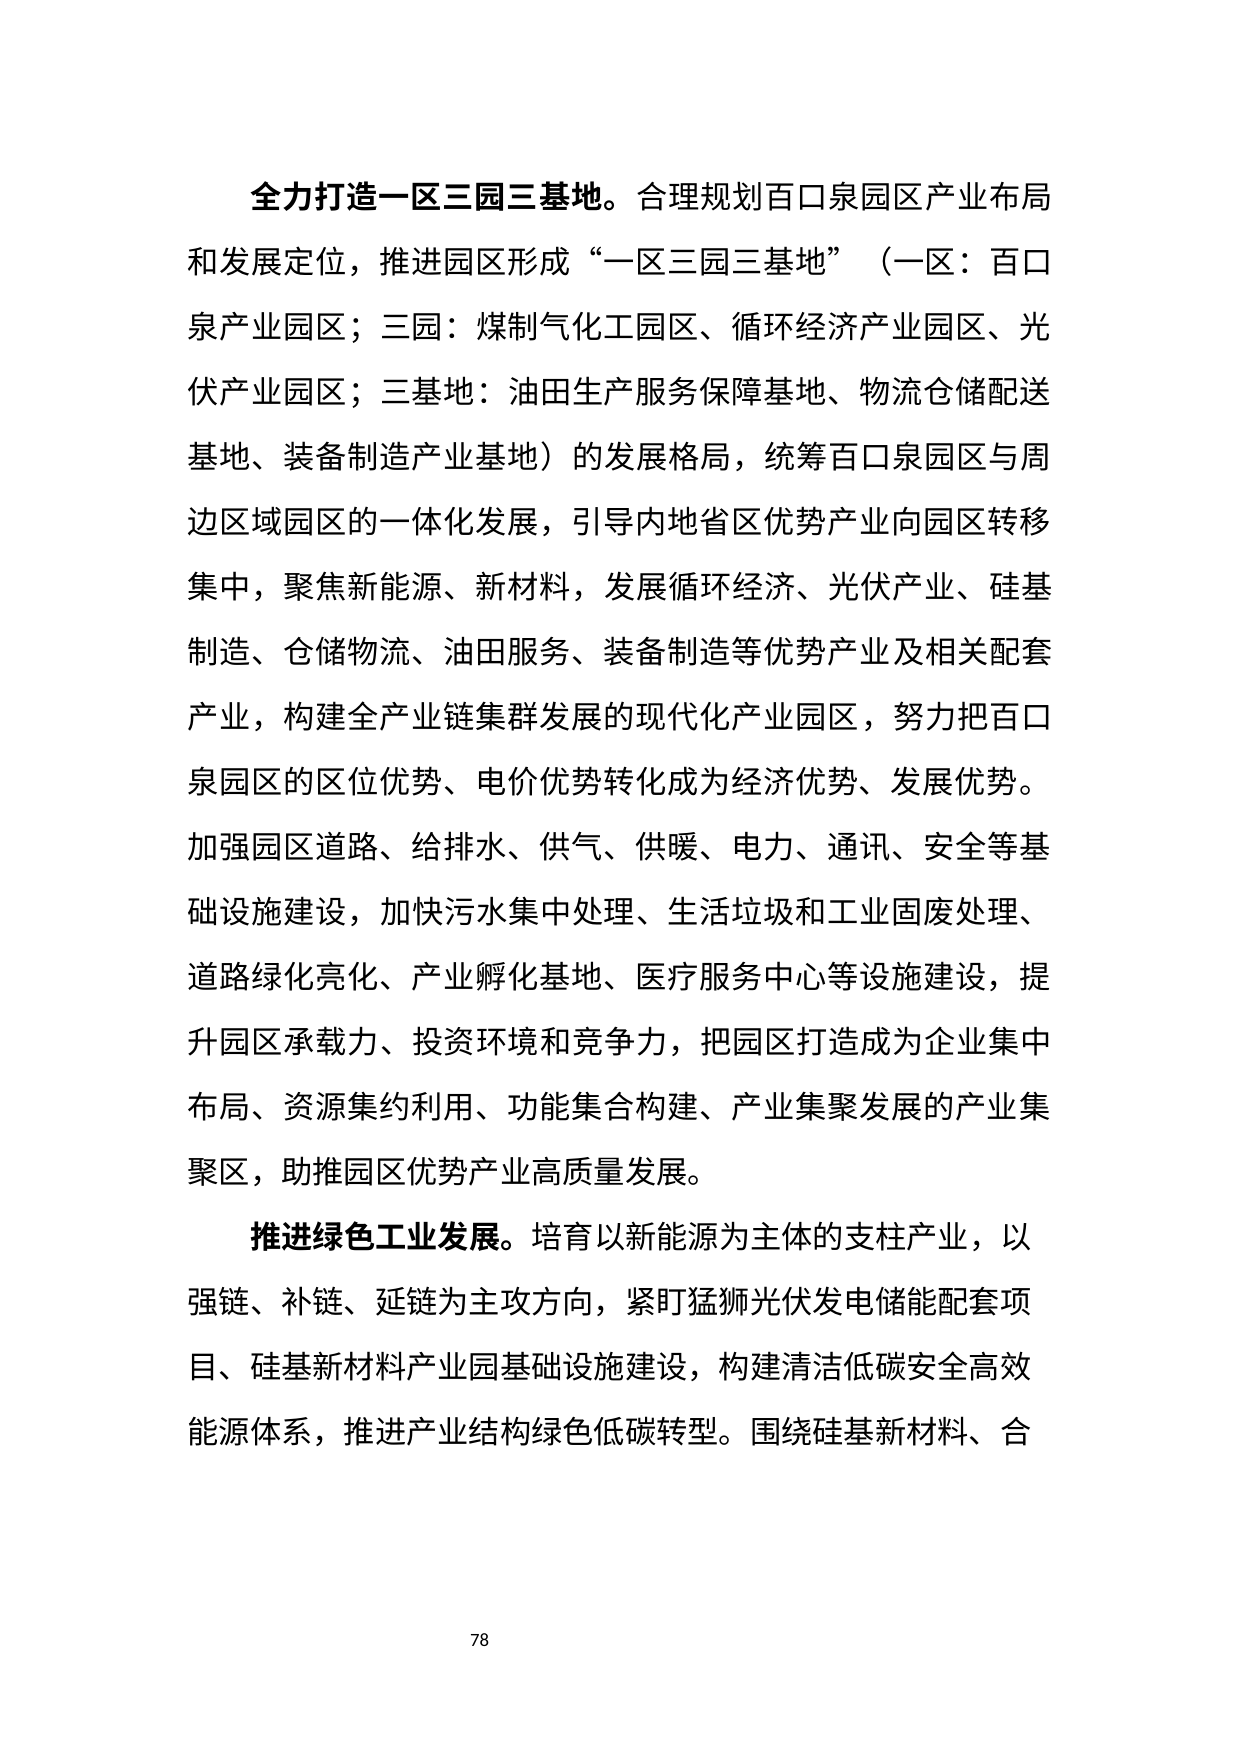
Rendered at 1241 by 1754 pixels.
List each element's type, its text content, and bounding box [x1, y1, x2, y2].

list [187, 1202, 1053, 1528]
list 全力打造一区三园三基地。合理规划百口泉园区产业布局和发展定位，推进园区形成“一区三园三基地”（一区：百口泉产业园区；三园：煤制气化工园区、循环经济产业园区、光伏产业园区；三基地：油田生产服务保障基地、物流仓储配送基地、装备制造产业基地）的发展格局，统筹百口泉园区与周边区域园区的一体化发展，引导内地省区优势产业向园区转移集中，聚焦新能源、新材料，发展循环经济、光伏产业、硅基制造、仓储物流、油田服务、装备制造等优势产业及相关配套产业，构建全产业链集群发展的现代化产业园区，努力把百口泉园区的区位优势、电价优势转化成为经济优势、发展优势。加强园区道路、给排水、供气、供暖、电力、通讯、安全等基础设施建设，加快污水集中处理、生活垃圾和工业固废处理、道路绿化亮化、产业孵化基地、医疗服务中心等设施建设，提升园区承载力、投资环境和竞争力，把园区打造成为企业集中布局、资源集约利用、功能集合构建、产业集聚发展的产业集聚区，助推园区优势产业高质量发展。 [187, 162, 1053, 1202]
